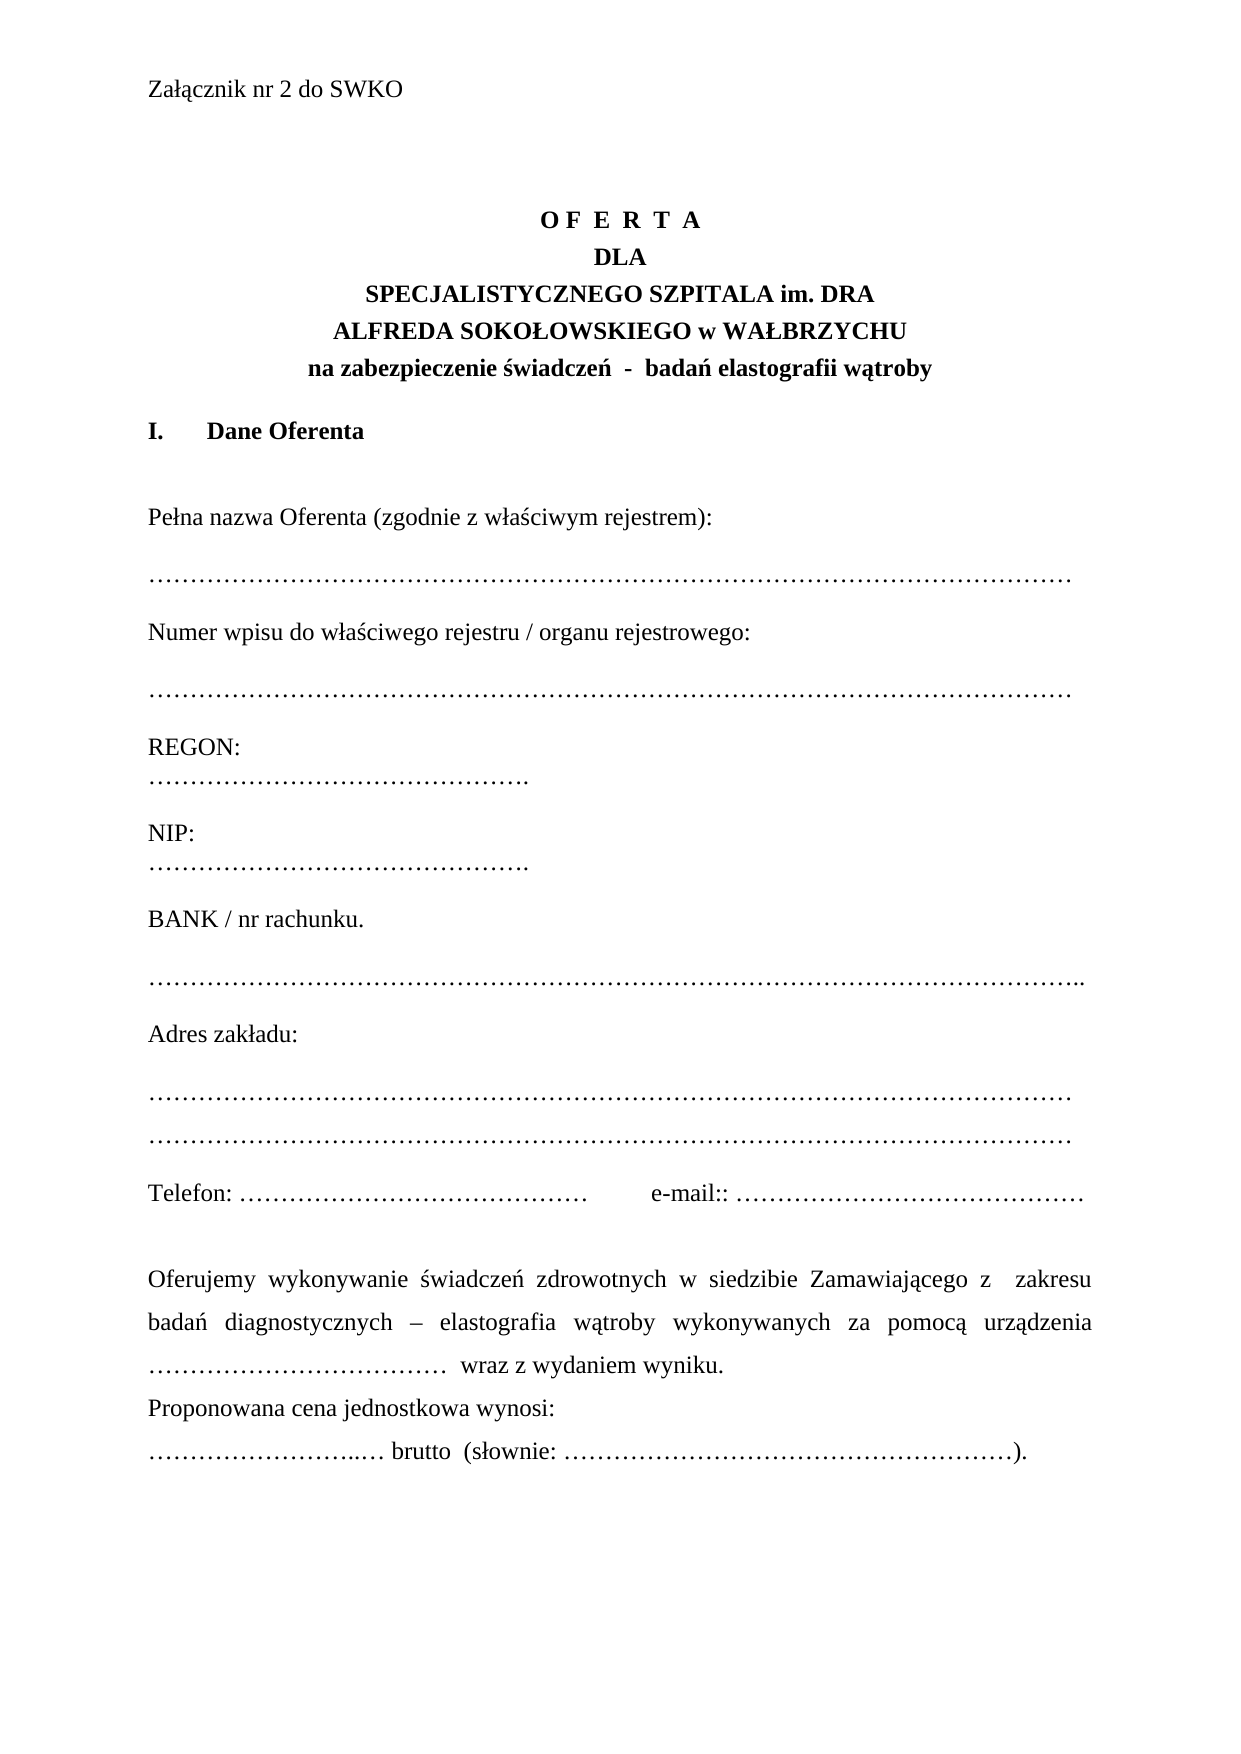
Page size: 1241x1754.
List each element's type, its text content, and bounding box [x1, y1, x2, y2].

text Telefon: …………………………………… e-mail:: …………………………………… [148, 1178, 1093, 1206]
text ………………………………………………………………………………………………… [148, 674, 1093, 703]
text ………………………………………………………………………………………………… [148, 1120, 1093, 1149]
text Pełna nazwa Oferenta (zgodnie z właściwym rejestrem): [148, 502, 1093, 531]
text NIP: [148, 818, 1093, 847]
text ………………………………………………………………………………………………… [148, 1077, 1093, 1106]
text Proponowana cena jednostkowa wynosi: [148, 1393, 1093, 1422]
text Adres zakładu: [148, 1019, 1093, 1048]
subtitle DLA [148, 242, 1093, 271]
subtitle O F E R T A [148, 205, 1093, 234]
text Oferujemy wykonywanie świadczeń zdrowotnych w siedzibie Zamawiającego z zakresu badań diagnostycznych – elastografia wątroby wykonywanych za pomocą urządzenia ……………………………… wraz z wydaniem wyniku. [148, 1264, 1093, 1379]
text REGON: [148, 732, 1093, 761]
subtitle ALFREDA SOKOŁOWSKIEGO w WAŁBRZYCHU [148, 316, 1093, 345]
subtitle SPECJALISTYCZNEGO SZPITALA im. DRA [148, 279, 1093, 308]
text ……………………..… brutto (słownie: ………………………………………………). [148, 1436, 1093, 1465]
text na zabezpieczenie świadczeń - badań elastografii wątroby [148, 353, 1093, 382]
text BANK / nr rachunku. [148, 904, 1093, 933]
text ………………………………………………………………………………………………….. [148, 962, 1093, 991]
text ………………………………………………………………………………………………… [148, 559, 1093, 588]
text ………………………………………. [148, 847, 1093, 876]
text Numer wpisu do właściwego rejestru / organu rejestrowego: [148, 617, 1093, 646]
text ………………………………………. [148, 761, 1093, 789]
list Dane Oferenta [148, 416, 1093, 444]
